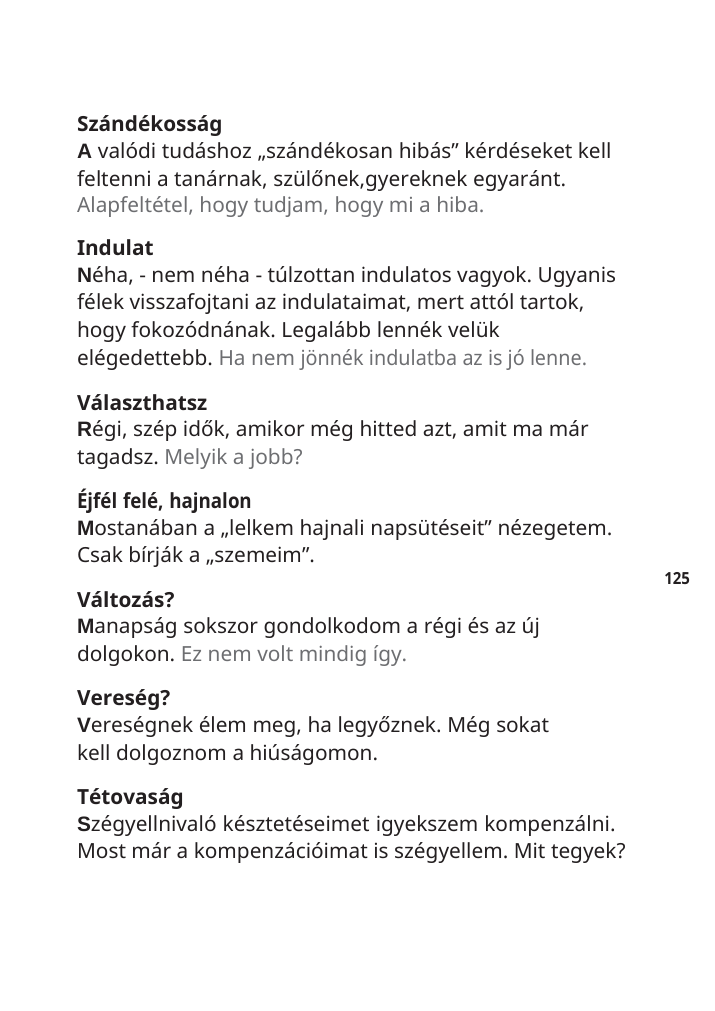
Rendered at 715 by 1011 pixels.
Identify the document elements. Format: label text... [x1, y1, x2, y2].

text Régi, szép idők, amikor még hitted azt, amit ma már tagadsz. Melyik a jobb? [77, 415, 637, 470]
text Vereségnek élem meg, ha legyőznek. Még sokat kell dolgoznom a hiúságomon. [77, 710, 555, 766]
text Manapság sokszor gondolkodom a régi és az új dolgokon. Ez nem volt mindig így. [77, 612, 625, 667]
text Mostanában a „lelkem hajnali napsütéseit” nézegetem. Csak bírják a „szemeim”. [77, 513, 637, 569]
text Szégyellnivaló késztetéseimet igyekszem kompenzálni. Most már a kompenzációimat is szégyellem. Mit tegyek? [77, 809, 637, 864]
text Alapfeltétel, hogy tudjam, hogy mi a hiba. [77, 192, 637, 217]
subtitle Változás? [77, 588, 637, 612]
text 125 [664, 566, 702, 589]
subtitle Szándékosság [77, 113, 637, 137]
subtitle Indulat [77, 236, 637, 260]
subtitle Éjfél felé, hajnalon [77, 489, 637, 513]
text A valódi tudáshoz „szándékosan hibás” kérdéseket kell feltenni a tanárnak, szülőnek,gyereknek egyaránt. [77, 137, 637, 192]
text Néha, - nem néha - túlzottan indulatos vagyok. Ugyanis félek visszafojtani az indulataimat, mert attól tartok, hogy fokozódnának. Legalább lennék velük elégedettebb. Ha nem jönnék indulatba az is jó lenne. [77, 260, 632, 372]
subtitle Vereség? [77, 686, 637, 710]
subtitle Választhatsz [77, 391, 637, 415]
subtitle Tétovaság [77, 785, 637, 809]
